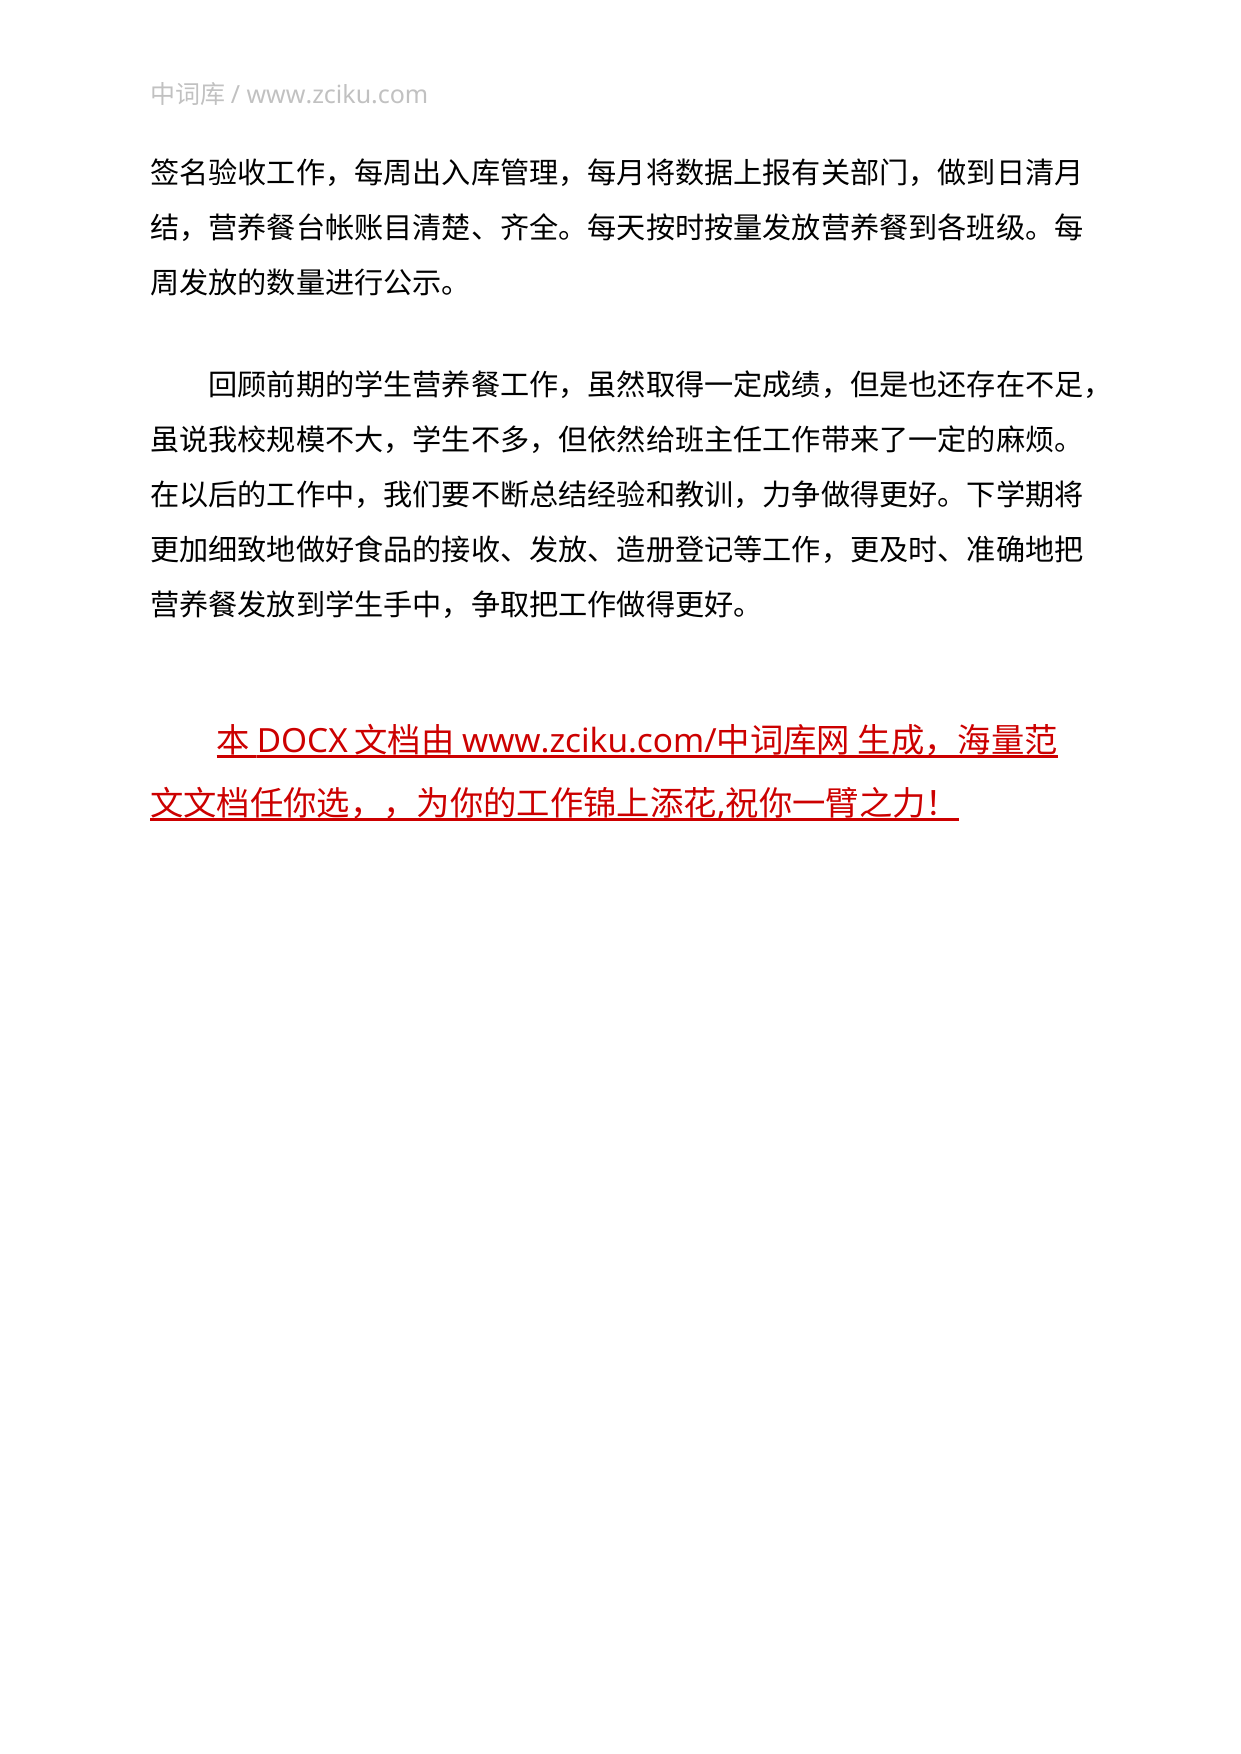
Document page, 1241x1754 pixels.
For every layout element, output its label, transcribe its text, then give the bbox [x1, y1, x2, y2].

text 回顾前期的学生营养餐工作，虽然取得一定成绩，但是也还存在不足，虽说我校规模不大，学生不多，但依然给班主任工作带来了一定的麻烦。在以后的工作中，我们要不断总结经验和教训，力争做得更好。下学期将更加细致地做好食品的接收、发放、造册登记等工作，更及时、准确地把营养餐发放到学生手中，争取把工作做得更好。 [150, 362, 1090, 623]
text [150, 150, 1090, 302]
text 本DOCX文档由 www.zciku.com/中词库网 生成，海量范文文档任你选，，为你的工作锦上添花,祝你一臂之力！ [150, 714, 1090, 825]
